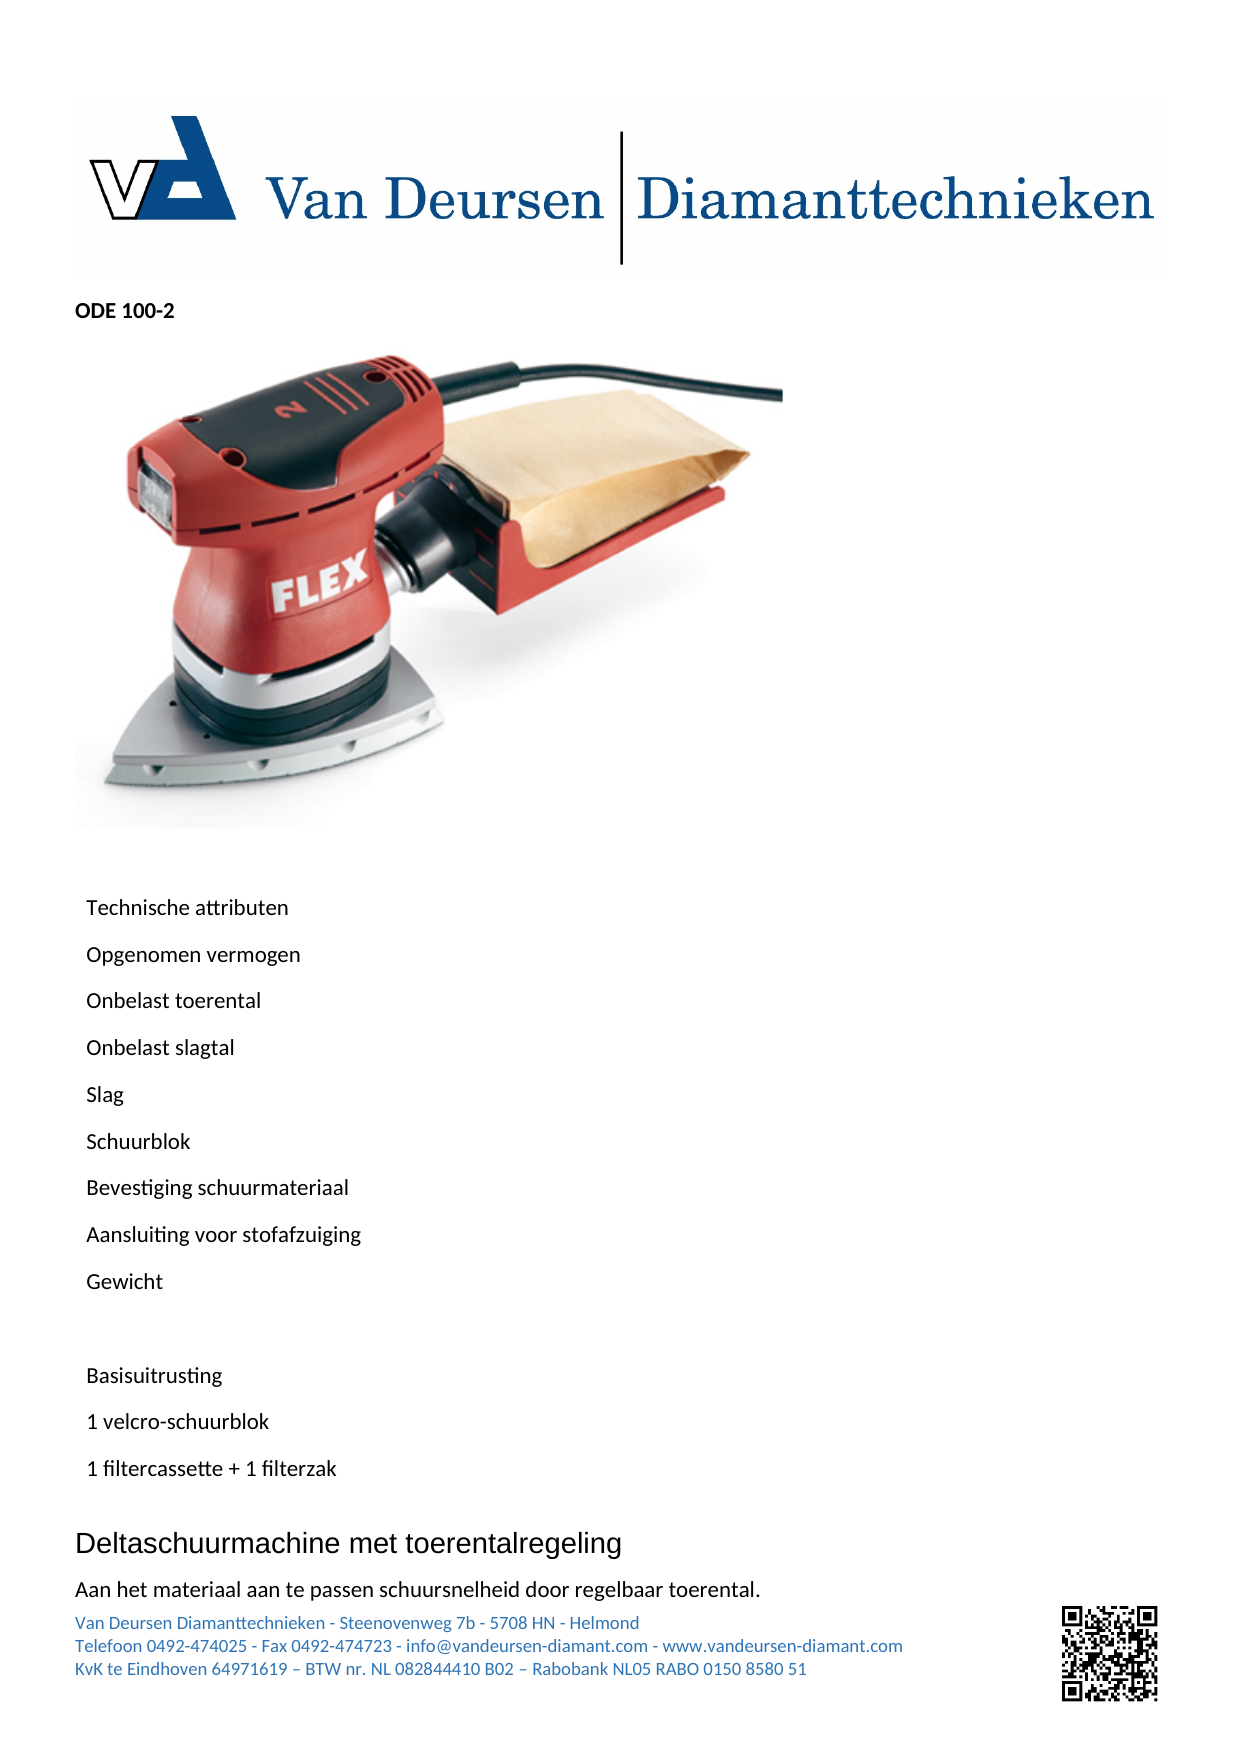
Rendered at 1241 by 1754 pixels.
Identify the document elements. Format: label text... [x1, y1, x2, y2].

picture [1059, 1603, 1160, 1704]
picture [75, 101, 1166, 277]
text ODE 100-2 [75, 296, 1165, 324]
